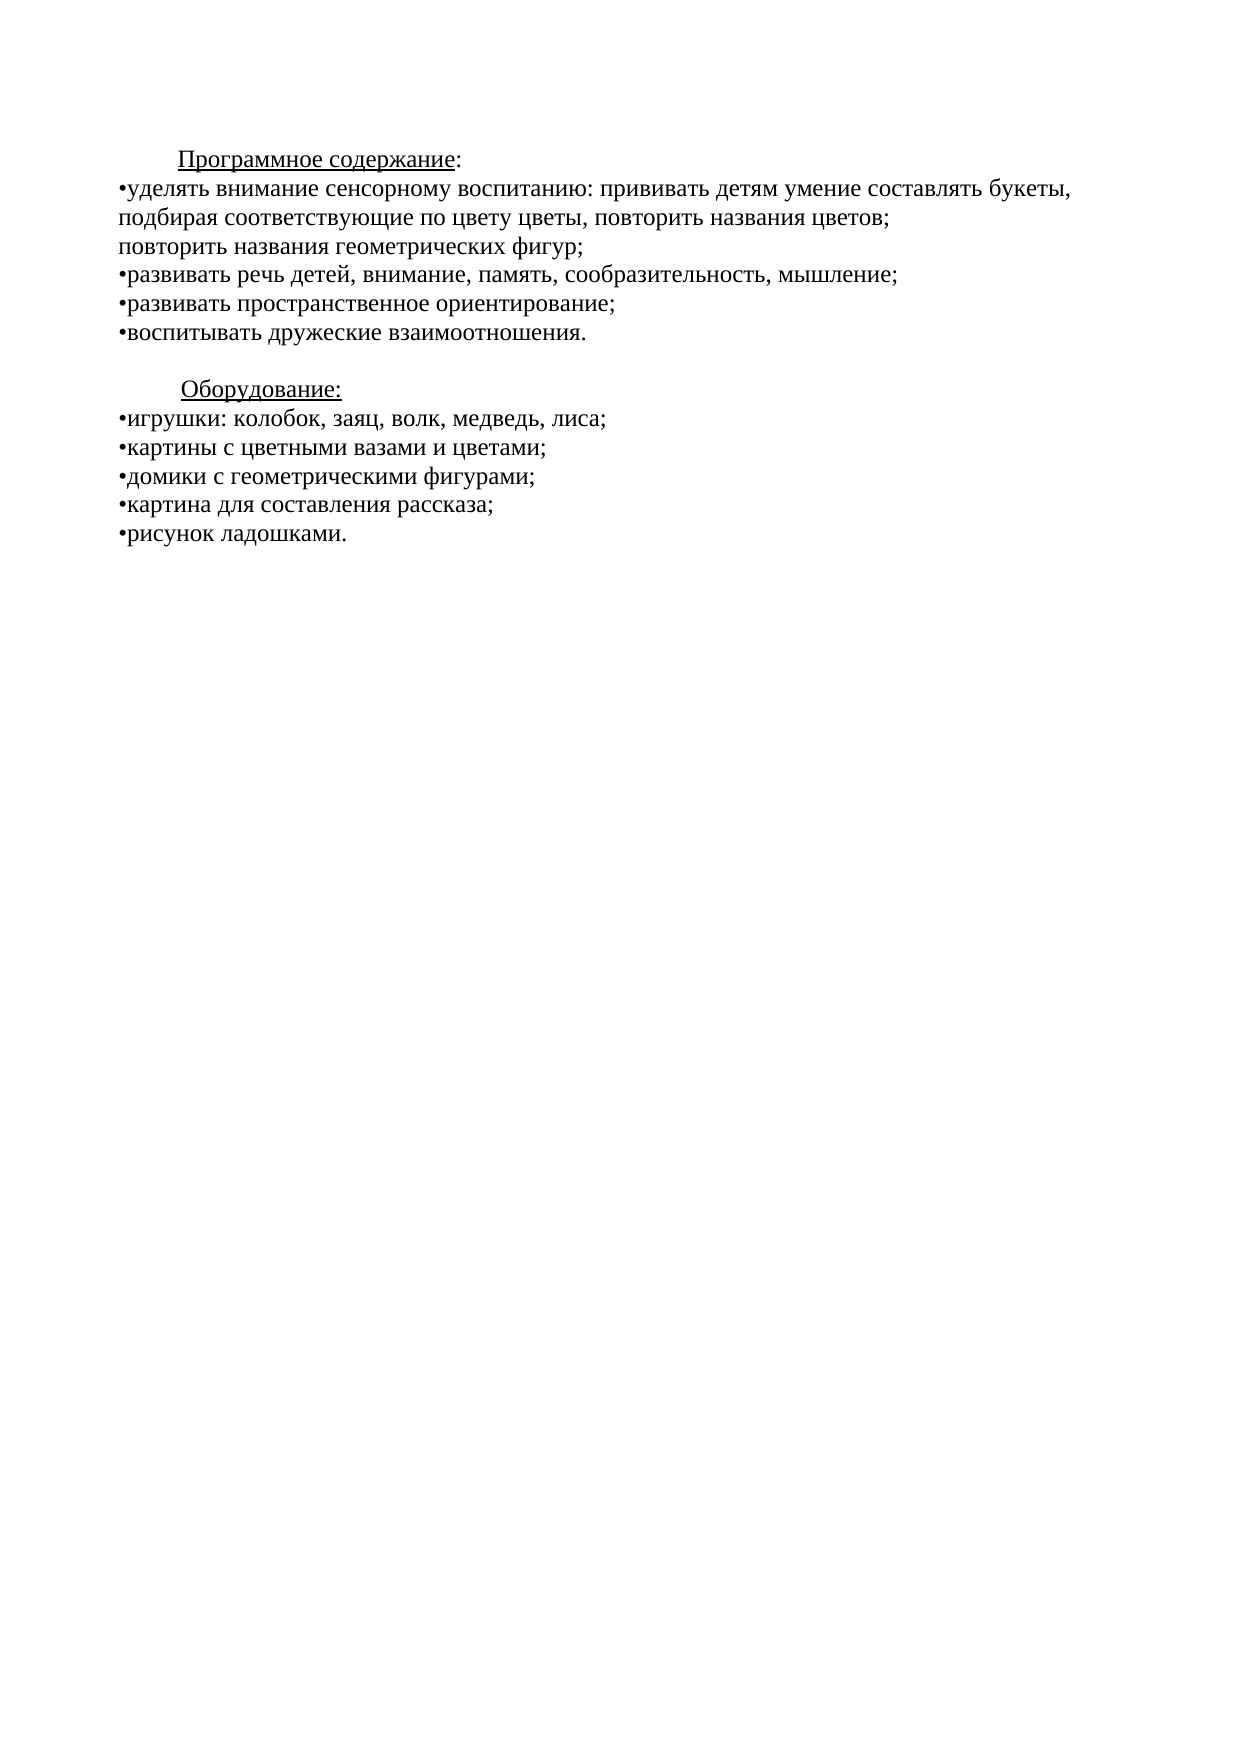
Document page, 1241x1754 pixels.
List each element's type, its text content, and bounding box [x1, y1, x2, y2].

text •картины с цветными вазами и цветами; [118, 432, 1152, 461]
text •воспитывать дружеские взаимоотношения. [118, 317, 1152, 346]
text •картина для составления рассказа; [118, 489, 1152, 518]
text •уделять внимание сенсорному воспитанию: прививать детям умение составлять букеты, подбирая соответствующие по цвету цветы, повторить названия цветов; [118, 173, 1152, 231]
text •игрушки: колобок, заяц, волк, медведь, лиса; [118, 403, 1152, 432]
text •развивать пространственное ориентирование; [118, 288, 1152, 317]
text •развивать речь детей, внимание, память, сообразительность, мышление; [118, 259, 1152, 288]
text •рисунок ладошками. [118, 518, 1152, 547]
text Оборудование: [118, 374, 1152, 403]
text •домики с геометрическими фигурами; [118, 461, 1152, 489]
text повторить названия геометрических фигур; [118, 231, 1152, 259]
text Программное содержание: [177, 144, 1152, 173]
